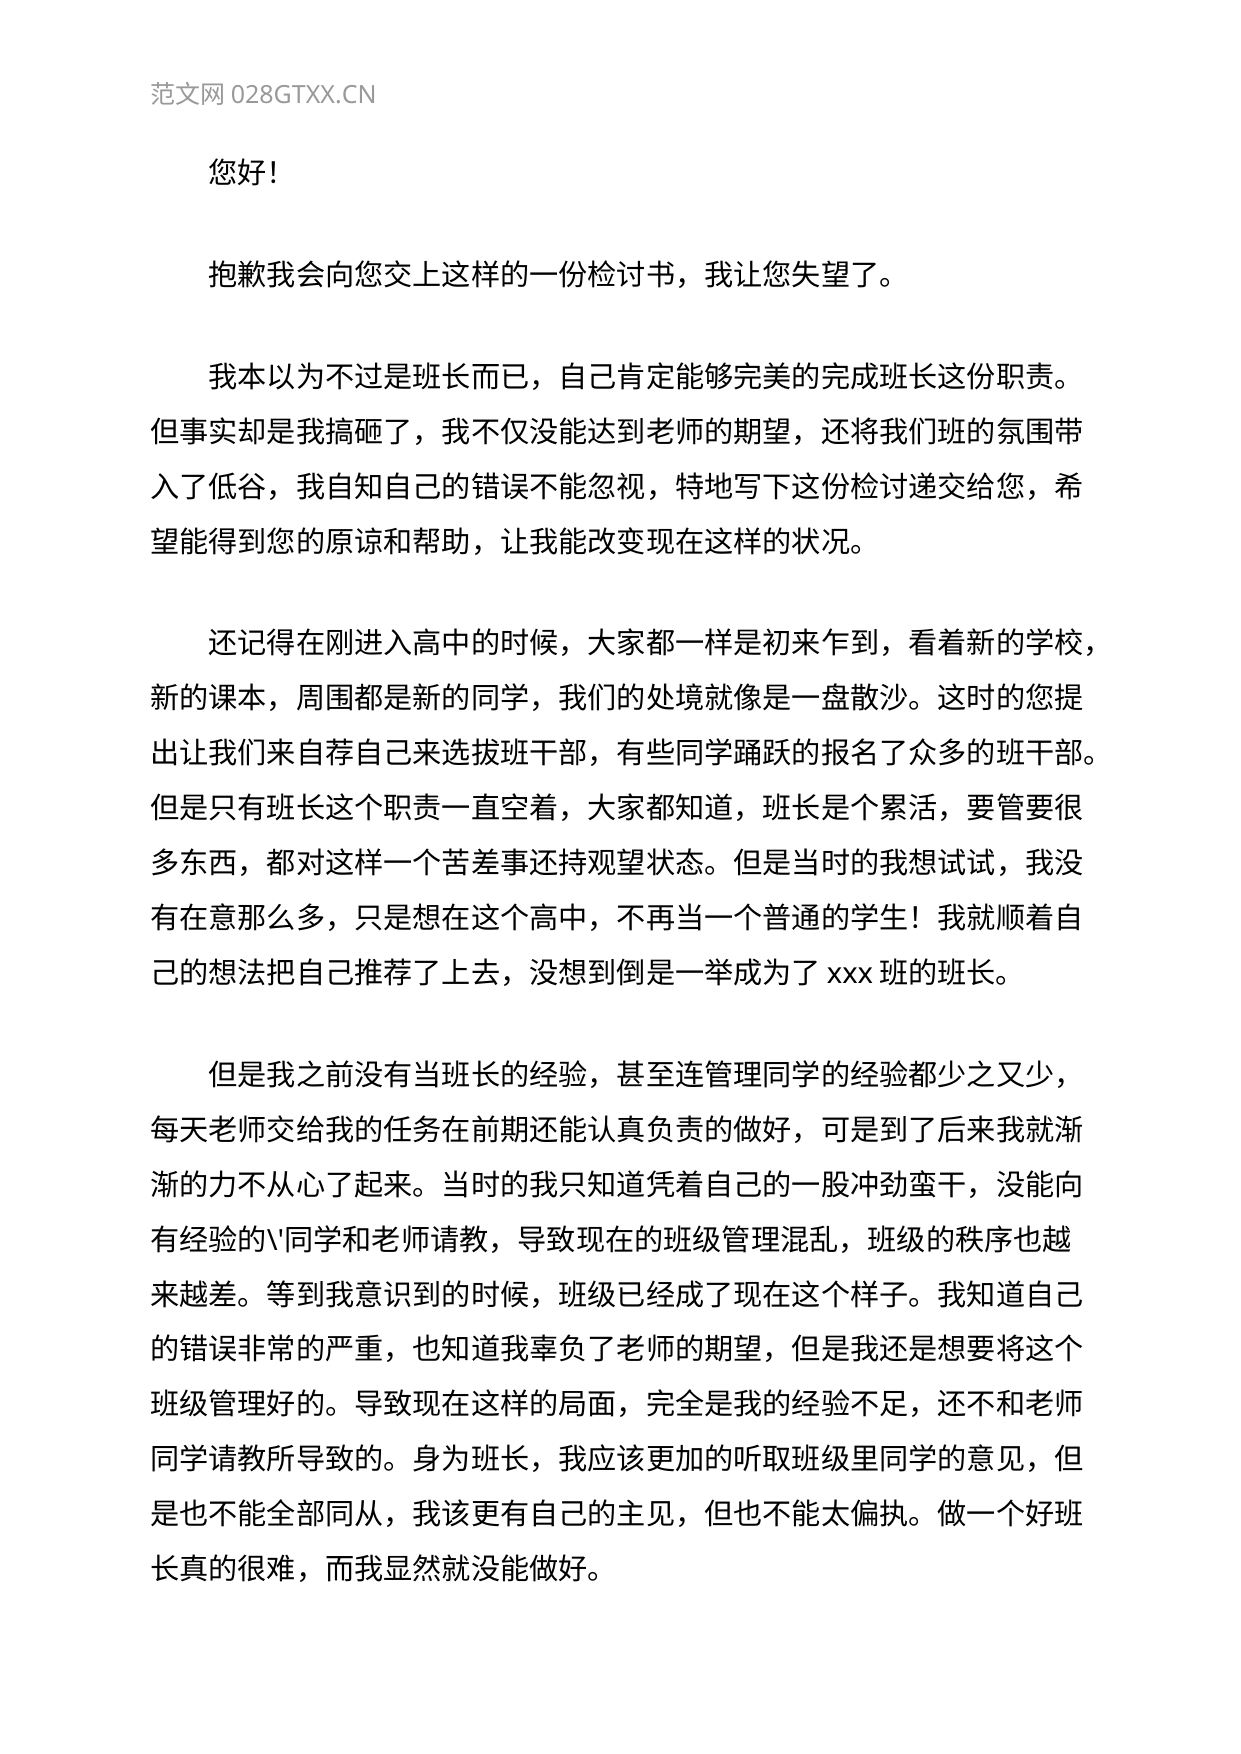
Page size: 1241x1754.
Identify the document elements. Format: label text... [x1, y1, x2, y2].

text 您好！ [150, 150, 1090, 192]
text 但是我之前没有当班长的经验，甚至连管理同学的经验都少之又少，每天老师交给我的任务在前期还能认真负责的做好，可是到了后来我就渐渐的力不从心了起来。当时的我只知道凭着自己的一股冲劲蛮干，没能向有经验的\'同学和老师请教，导致现在的班级管理混乱，班级的秩序也越来越差。等到我意识到的时候，班级已经成了现在这个样子。我知道自己的错误非常的严重，也知道我辜负了老师的期望，但是我还是想要将这个班级管理好的。导致现在这样的局面，完全是我的经验不足，还不和老师同学请教所导致的。身为班长，我应该更加的听取班级里同学的意见，但是也不能全部同从，我该更有自己的主见，但也不能太偏执。做一个好班长真的很难，而我显然就没能做好。 [150, 1051, 1090, 1588]
text 还记得在刚进入高中的时候，大家都一样是初来乍到，看着新的学校，新的课本，周围都是新的同学，我们的处境就像是一盘散沙。这时的您提出让我们来自荐自己来选拔班干部，有些同学踊跃的报名了众多的班干部。但是只有班长这个职责一直空着，大家都知道，班长是个累活，要管要很多东西，都对这样一个苦差事还持观望状态。但是当时的我想试试，我没有在意那么多，只是想在这个高中，不再当一个普通的学生！我就顺着自己的想法把自己推荐了上去，没想到倒是一举成为了xxx班的班长。 [150, 620, 1090, 992]
text 我本以为不过是班长而已，自己肯定能够完美的完成班长这份职责。但事实却是我搞砸了，我不仅没能达到老师的期望，还将我们班的氛围带入了低谷，我自知自己的错误不能忽视，特地写下这份检讨递交给您，希望能得到您的原谅和帮助，让我能改变现在这样的状况。 [150, 353, 1090, 561]
text 抱歉我会向您交上这样的一份检讨书，我让您失望了。 [150, 252, 1090, 294]
